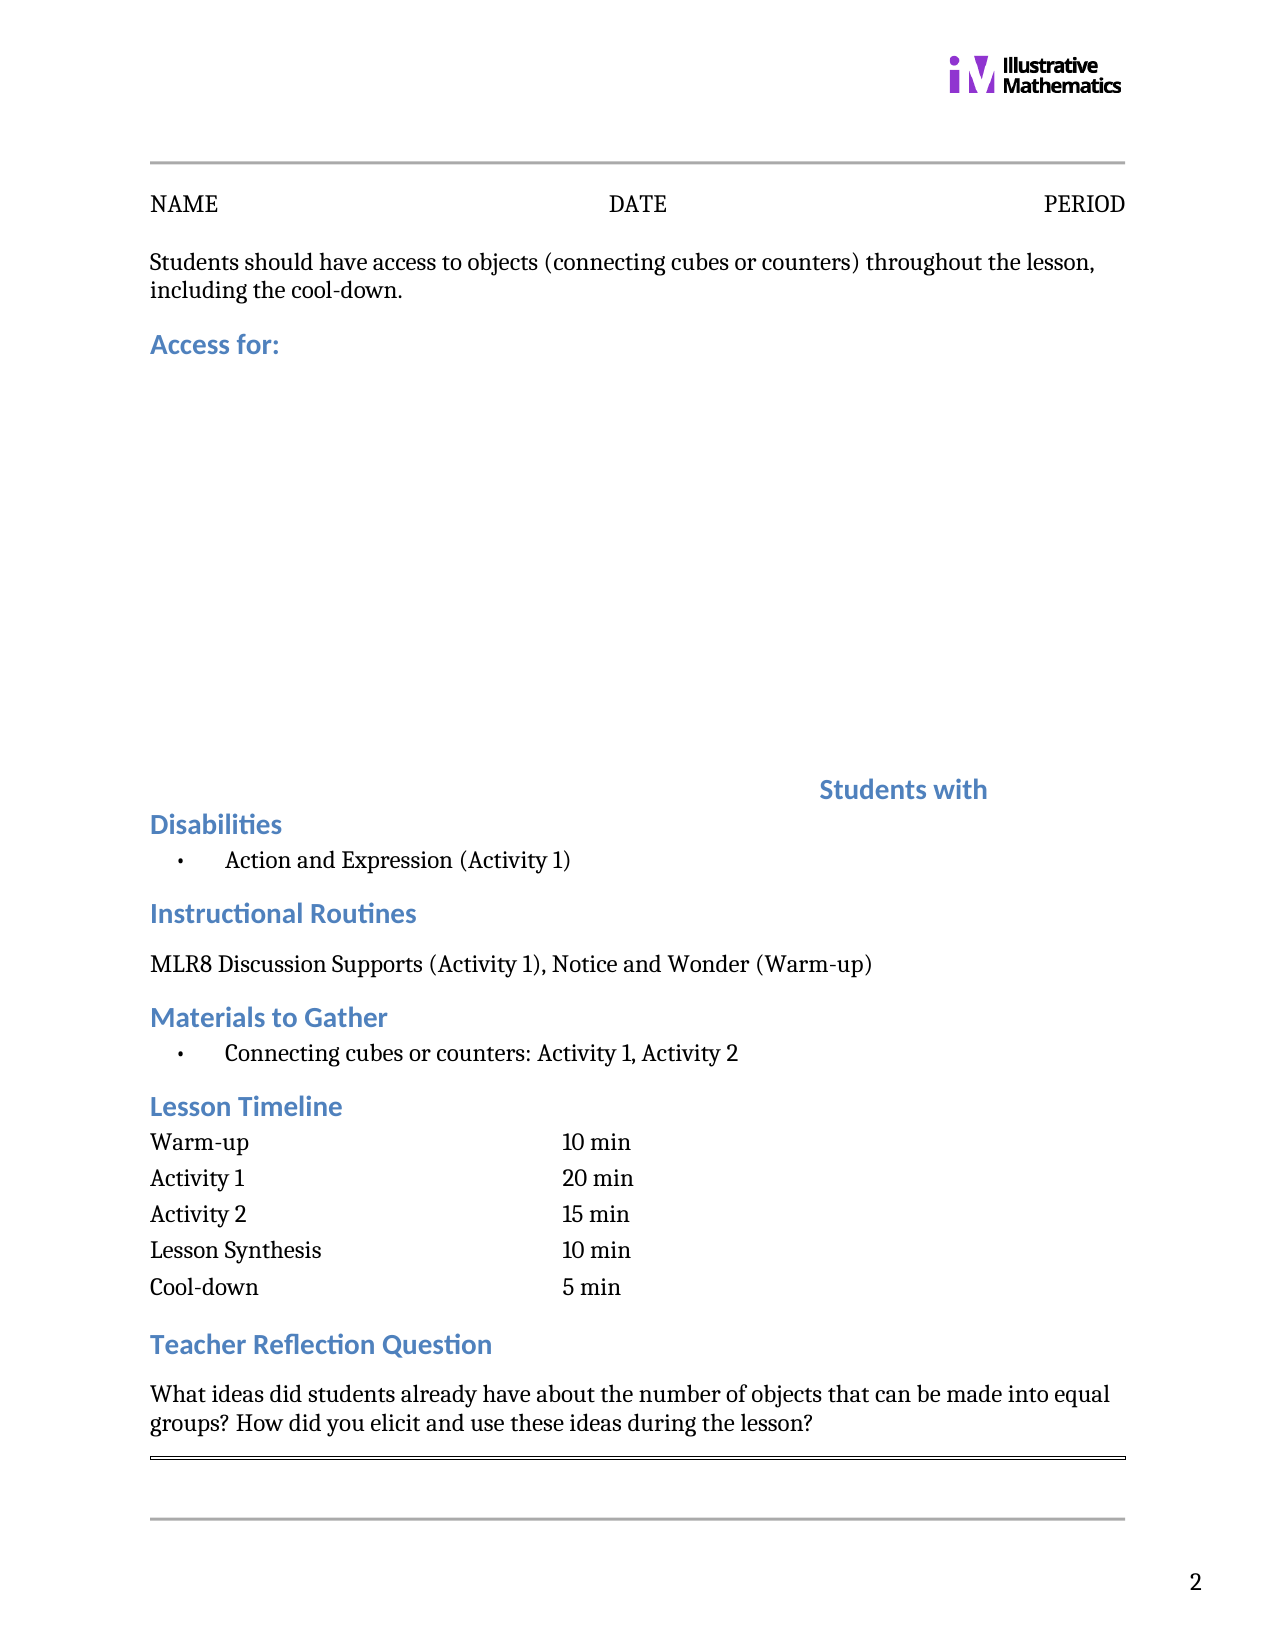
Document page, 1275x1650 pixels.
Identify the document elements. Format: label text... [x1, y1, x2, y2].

list Action and Expression (Activity 1) [175, 846, 1125, 874]
table_cell Lesson Synthesis [139, 1233, 551, 1269]
subtitle Instructional Routines [150, 895, 1125, 931]
text MLR8 Discussion Supports (Activity 1), Notice and Wonder (Warm-up) [150, 950, 1125, 978]
subtitle Materials to Gather [150, 999, 1125, 1035]
list Connecting cubes or counters: Activity 1, Activity 2 [175, 1039, 1125, 1067]
table_header Warm-up [139, 1124, 551, 1160]
text What ideas did students already have about the number of objects that can be made into equal groups? How did you elicit and use these ideas during the lesson? [150, 1380, 1125, 1438]
text Students should have access to objects (connecting cubes or counters) throughout the lesson, including the cool-down. [150, 247, 1125, 305]
table_cell 10 min [551, 1233, 964, 1269]
subtitle Access for: [150, 326, 1125, 361]
table_cell Cool-down [139, 1269, 551, 1305]
table_cell Activity 2 [139, 1196, 551, 1233]
subtitle Students with Disabilities [150, 382, 1125, 842]
table_cell 15 min [551, 1196, 964, 1233]
subtitle Lesson Timeline [150, 1088, 1125, 1124]
subtitle Teacher Reflection Question [150, 1326, 1125, 1362]
table_header 10 min [551, 1124, 964, 1160]
table_cell 5 min [551, 1269, 964, 1305]
table_cell Activity 1 [139, 1160, 551, 1196]
table_cell 20 min [551, 1160, 964, 1196]
picture [949, 55, 1121, 93]
